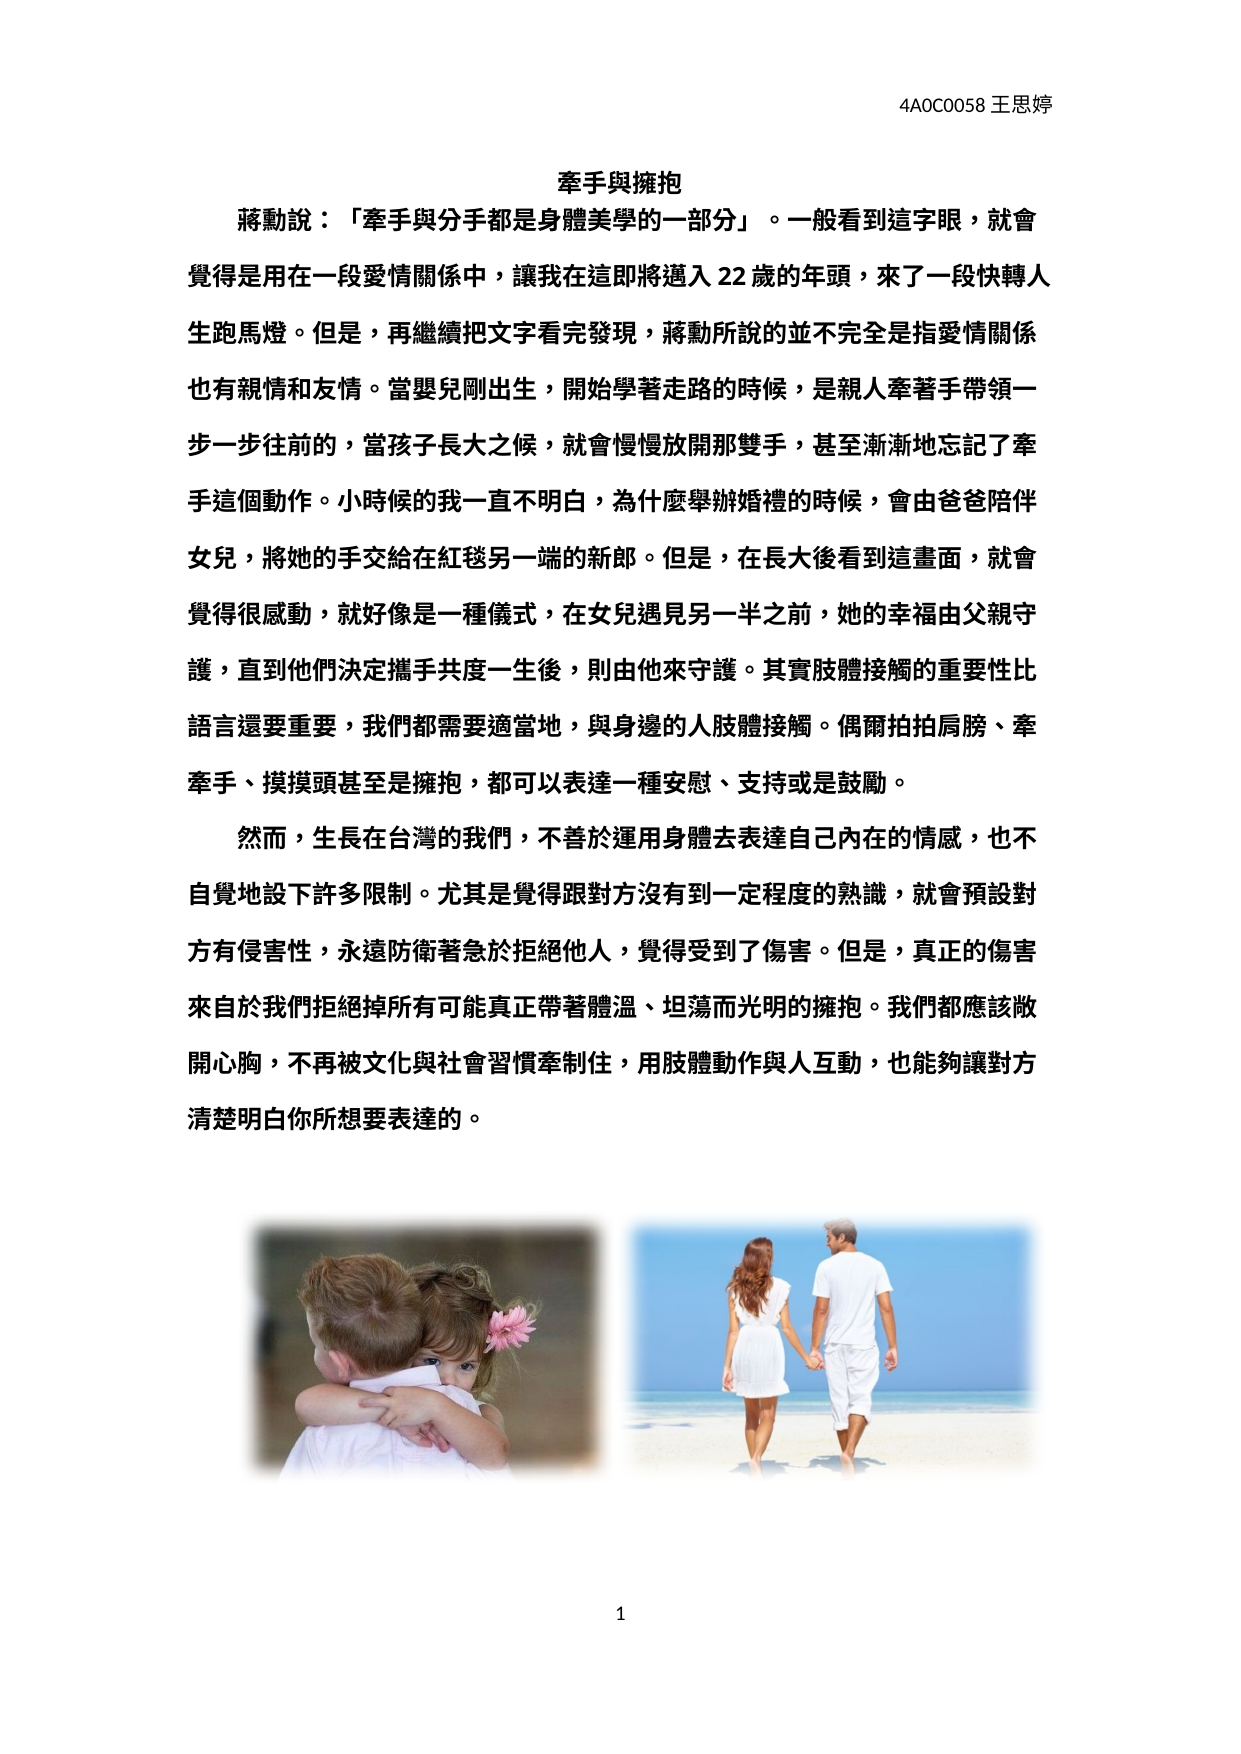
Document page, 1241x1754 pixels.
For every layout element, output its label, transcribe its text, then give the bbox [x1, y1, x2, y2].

text 牽手與擁抱 [187, 162, 1053, 200]
picture [267, 1239, 586, 1456]
text 然而，生長在台灣的我們，不善於運用身體去表達自己內在的情感，也不自覺地設下許多限制。尤其是覺得跟對方沒有到一定程度的熟識，就會預設對方有侵害性，永遠防衛著急於拒絕他人，覺得受到了傷害。但是，真正的傷害來自於我們拒絕掉所有可能真正帶著體溫、坦蕩而光明的擁抱。我們都應該敞開心胸，不再被文化與社會習慣牽制住，用肢體動作與人互動，也能夠讓對方清楚明白你所想要表達的。 [187, 818, 1053, 1137]
picture [644, 1238, 1019, 1455]
text 蔣勳說：「牽手與分手都是身體美學的一部分」。一般看到這字眼，就會覺得是用在一段愛情關係中，讓我在這即將邁入22歲的年頭，來了一段快轉人生跑馬燈。但是，再繼續把文字看完發現，蔣勳所說的並不完全是指愛情關係也有親情和友情。當嬰兒剛出生，開始學著走路的時候，是親人牽著手帶領一步一步往前的，當孩子長大之候，就會慢慢放開那雙手，甚至漸漸地忘記了牽手這個動作。小時候的我一直不明白，為什麼舉辦婚禮的時候，會由爸爸陪伴女兒，將她的手交給在紅毯另一端的新郎。但是，在長大後看到這畫面，就會覺得很感動，就好像是一種儀式，在女兒遇見另一半之前，她的幸福由父親守護，直到他們決定攜手共度一生後，則由他來守護。其實肢體接觸的重要性比語言還要重要，我們都需要適當地，與身邊的人肢體接觸。偶爾拍拍肩膀、牽牽手、摸摸頭甚至是擁抱，都可以表達一種安慰、支持或是鼓勵。 [187, 200, 1053, 800]
